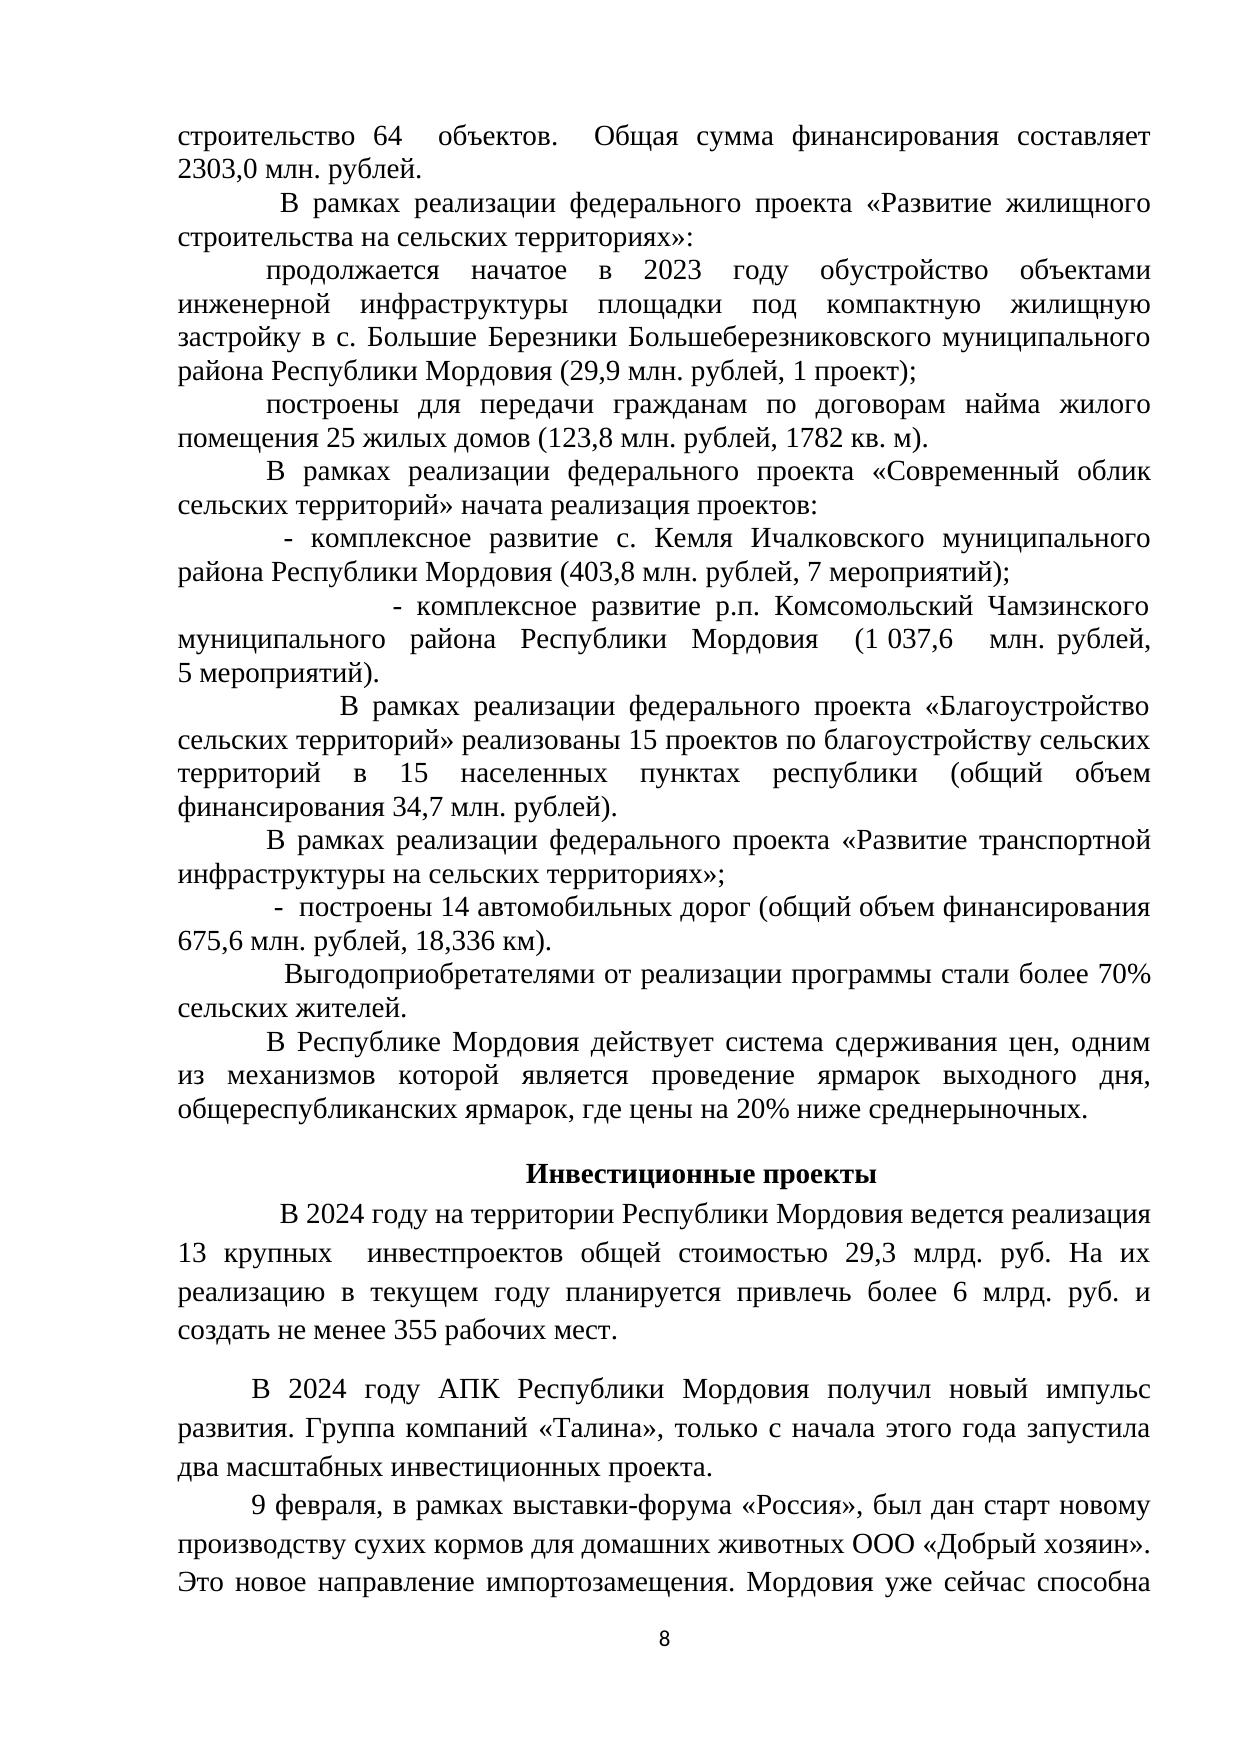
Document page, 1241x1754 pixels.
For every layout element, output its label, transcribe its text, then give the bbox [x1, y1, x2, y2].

text В рамках реализации федерального проекта «Современный облик сельских территорий» начата реализация проектов: [177, 453, 1152, 521]
text Инвестиционные проекты [177, 1157, 1152, 1190]
text построены для передачи гражданам по договорам найма жилого помещения 25 жилых домов (123,8 млн. рублей, 1782 кв. м). [177, 386, 1152, 453]
text В 2024 году на территории Республики Мордовия ведется реализация 13 крупных инвестпроектов общей стоимостью 29,3 млрд. руб. На их реализацию в текущем году планируется привлечь более 6 млрд. руб. и создать не менее 355 рабочих мест. [177, 1197, 1152, 1346]
text В рамках реализации федерального проекта «Благоустройство сельских территорий» реализованы 15 проектов по благоустройству сельских территорий в 15 населенных пунктах республики (общий объем финансирования 34,7 млн. рублей). [177, 688, 1152, 822]
text В рамках реализации федерального проекта «Развитие транспортной инфраструктуры на сельских территориях»; [177, 822, 1152, 889]
text Выгодоприобретателями от реализации программы стали более 70% сельских жителей. [177, 957, 1152, 1024]
text В 2024 году АПК Республики Мордовия получил новый импульс развития. Группа компаний «Талина», только с начала этого года запустила два масштабных инвестиционных проекта. [177, 1372, 1152, 1482]
text продолжается начатое в 2023 году обустройство объектами инженерной инфраструктуры площадки под компактную жилищную застройку в с. Большие Березники Большеберезниковского муниципального района Республики Мордовия (29,9 млн. рублей, 1 проект); [177, 252, 1152, 386]
text - комплексное развитие с. Кемля Ичалковского муниципального района Республики Мордовия (403,8 млн. рублей, 7 мероприятий); [177, 521, 1152, 588]
text - построены 14 автомобильных дорог (общий объем финансирования 675,6 млн. рублей, 18,336 км). [177, 889, 1152, 957]
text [177, 1487, 1152, 1598]
text В Республике Мордовия действует система сдерживания цен, одним из механизмов которой является проведение ярмарок выходного дня, общереспубликанских ярмарок, где цены на 20% ниже среднерыночных. [177, 1024, 1152, 1124]
text - комплексное развитие р.п. Комсомольский Чамзинского муниципального района Республики Мордовия (1 037,6 млн. рублей, 5 мероприятий). [177, 588, 1152, 688]
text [177, 118, 1152, 185]
text В рамках реализации федерального проекта «Развитие жилищного строительства на сельских территориях»: [177, 185, 1152, 252]
